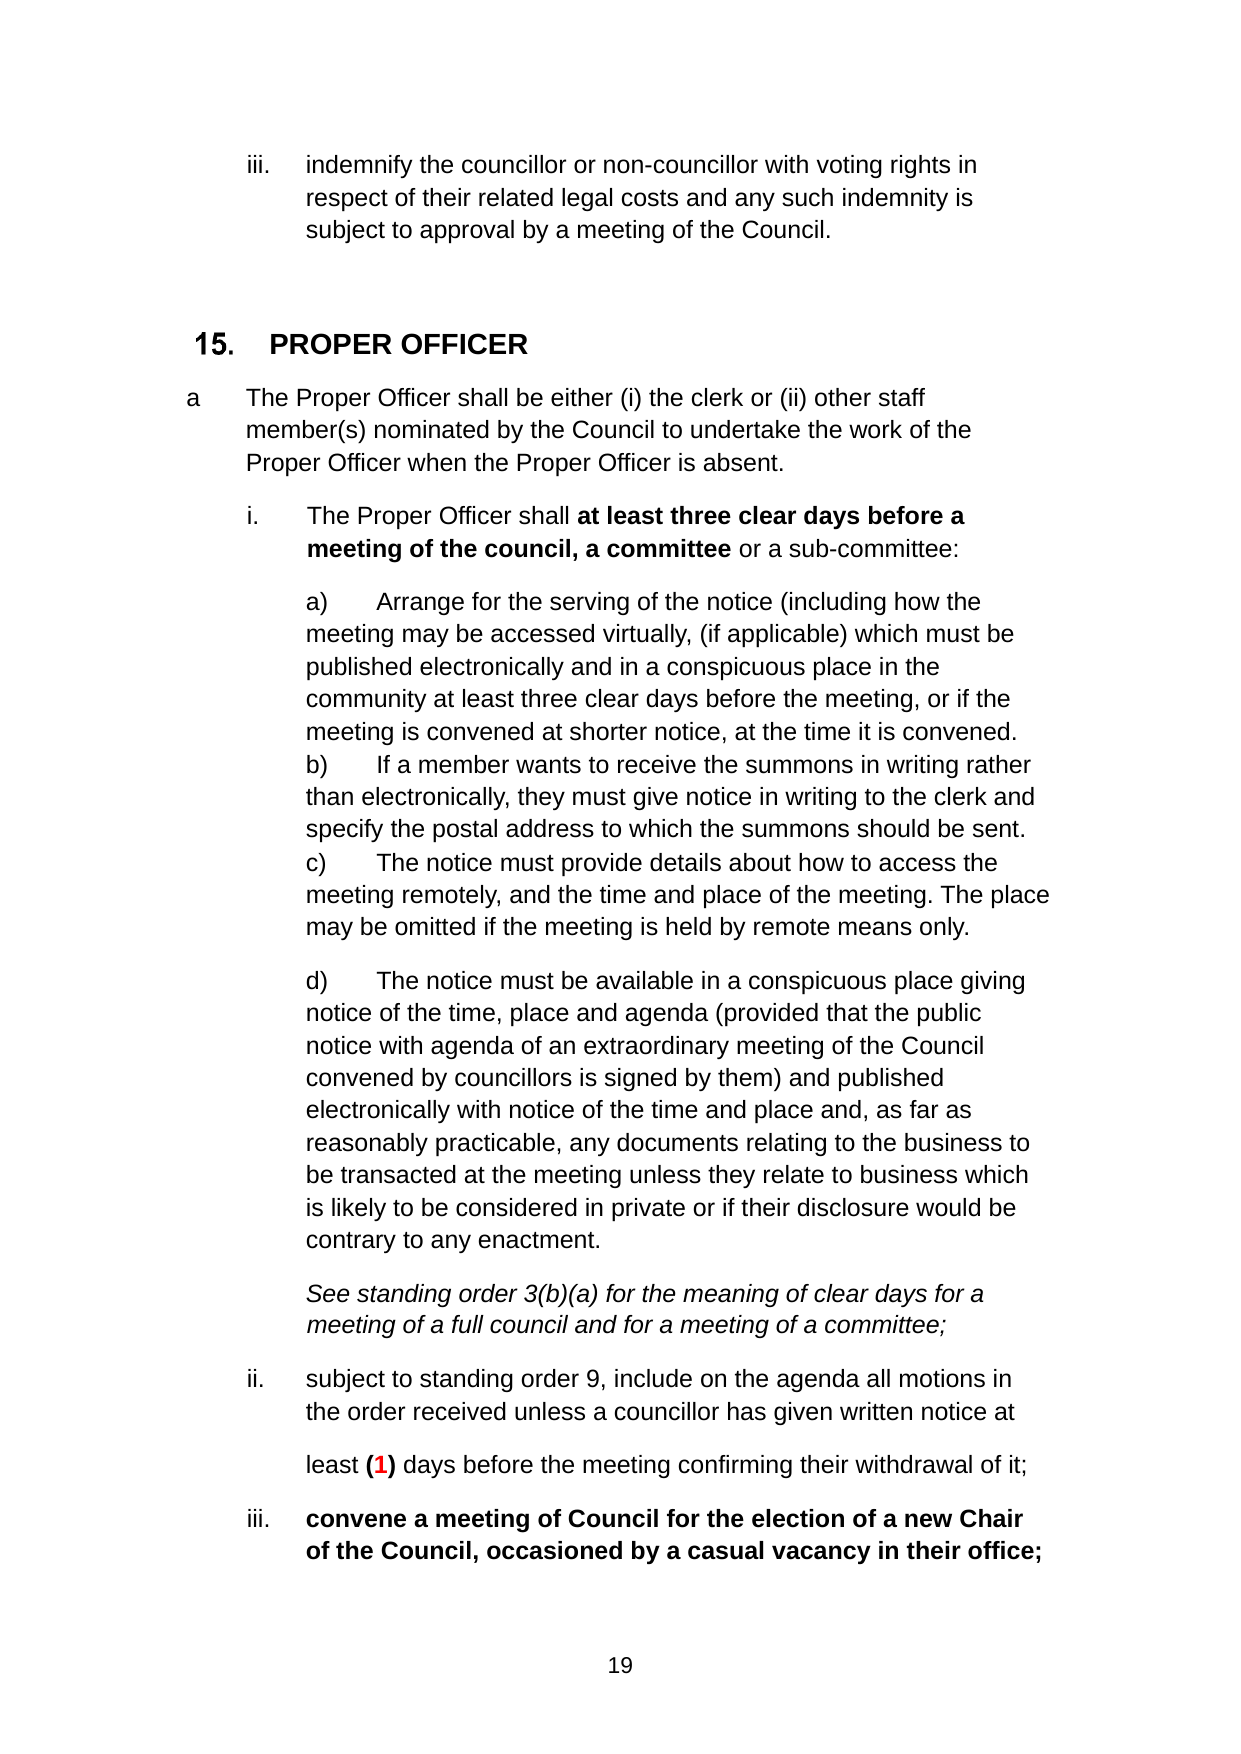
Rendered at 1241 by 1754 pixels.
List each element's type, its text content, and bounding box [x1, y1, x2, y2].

list Arrange for the serving of the notice (including how the meeting may be accessed virtually, (if applicable) which must be published electronically and in a conspicuous place in the community at least three clear days before the meeting, or if the meeting is convened at shorter notice, at the time it is convened. [306, 587, 1052, 745]
list subject to standing order 9, include on the agenda all motions in the order received unless a councillor has given written notice at [247, 1364, 1052, 1425]
subtitle PROPER OFFICER [151, 327, 1053, 361]
list The notice must provide details about how to access the meeting remotely, and the time and place of the meeting. The place may be omitted if the meeting is held by remote means only. [306, 847, 1052, 941]
text a The Proper Officer shall be either (i) the clerk or (ii) other staff member(s) nominated by the Council to undertake the work of the Proper Officer when the Proper Officer is absent. [186, 383, 1052, 476]
list The notice must be available in a conspicuous place giving notice of the time, place and agenda (provided that the public notice with agenda of an extraordinary meeting of the Council convened by councillors is signed by them) and published electronically with notice of the time and place and, as far as reasonably practicable, any documents relating to the business to be transacted at the meeting unless they relate to business which is likely to be considered in private or if their disclosure would be contrary to any enactment. [306, 966, 1052, 1254]
text See standing order 3(b)(a) for the meaning of clear days for a meeting of a full council and for a meeting of a committee; [306, 1278, 1051, 1339]
list convene a meeting of Council for the election of a new Chair of the Council, occasioned by a casual vacancy in their office; [247, 1503, 1052, 1565]
picture [195, 331, 233, 355]
list indemnify the councillor or non-councillor with voting rights in respect of their related legal costs and any such indemnity is subject to approval by a meeting of the Council. [247, 151, 1052, 244]
text least (1) days before the meeting confirming their withdrawal of it; [306, 1450, 1052, 1479]
list If a member wants to receive the summons in writing rather than electronically, they must give notice in writing to the clerk and specify the postal address to which the summons should be sent. [306, 749, 1052, 843]
text i. The Proper Officer shall at least three clear days before a meeting of the council, a committee or a sub-committee: [247, 501, 1053, 562]
